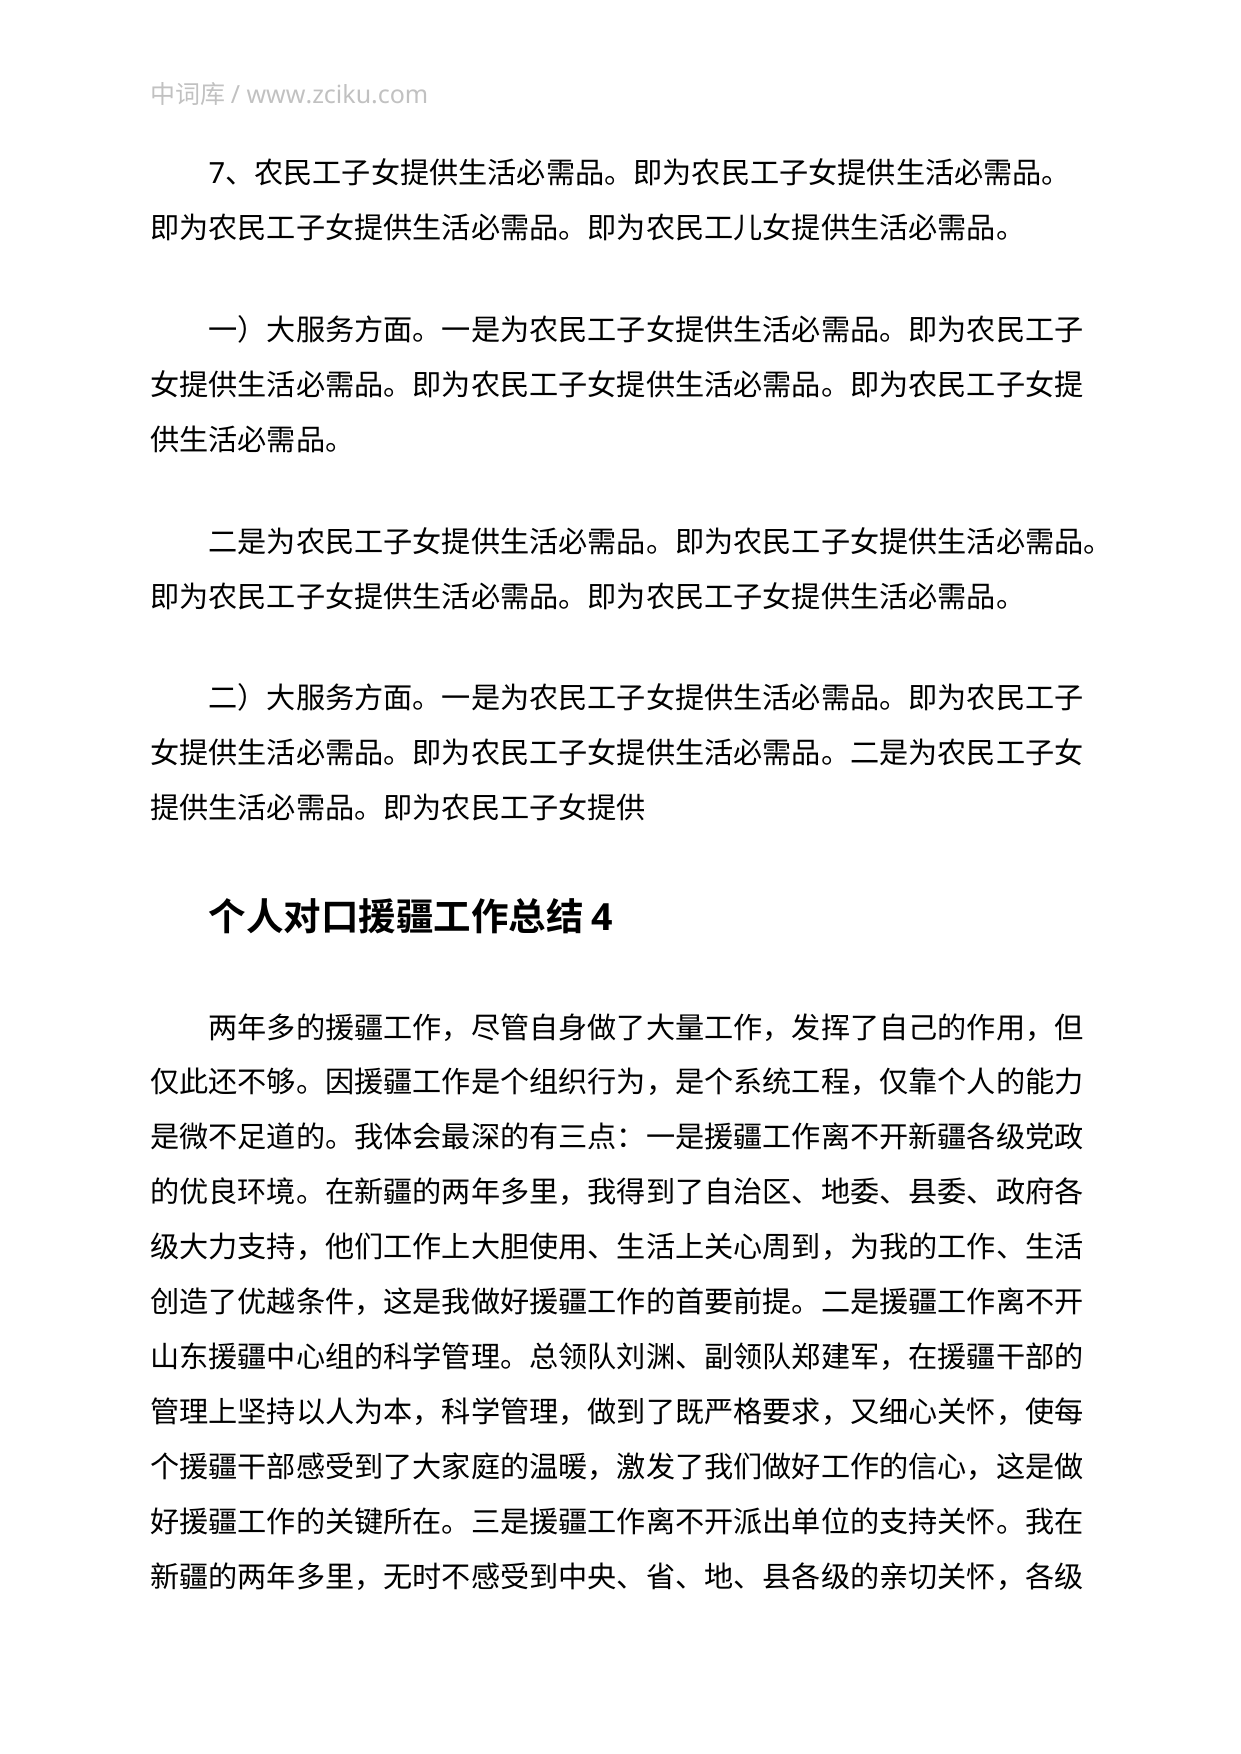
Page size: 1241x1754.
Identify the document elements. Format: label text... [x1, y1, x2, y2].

text 二是为农民工子女提供生活必需品。即为农民工子女提供生活必需品。即为农民工子女提供生活必需品。即为农民工子女提供生活必需品。 [150, 518, 1090, 616]
text 个人对口援疆工作总结4 [150, 887, 1090, 941]
text 一）大服务方面。一是为农民工子女提供生活必需品。即为农民工子女提供生活必需品。即为农民工子女提供生活必需品。即为农民工子女提供生活必需品。 [150, 307, 1090, 459]
text 二）大服务方面。一是为农民工子女提供生活必需品。即为农民工子女提供生活必需品。即为农民工子女提供生活必需品。二是为农民工子女提供生活必需品。即为农民工子女提供 [150, 675, 1090, 827]
text 7、农民工子女提供生活必需品。即为农民工子女提供生活必需品。即为农民工子女提供生活必需品。即为农民工儿女提供生活必需品。 [150, 150, 1090, 247]
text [150, 1004, 1090, 1595]
